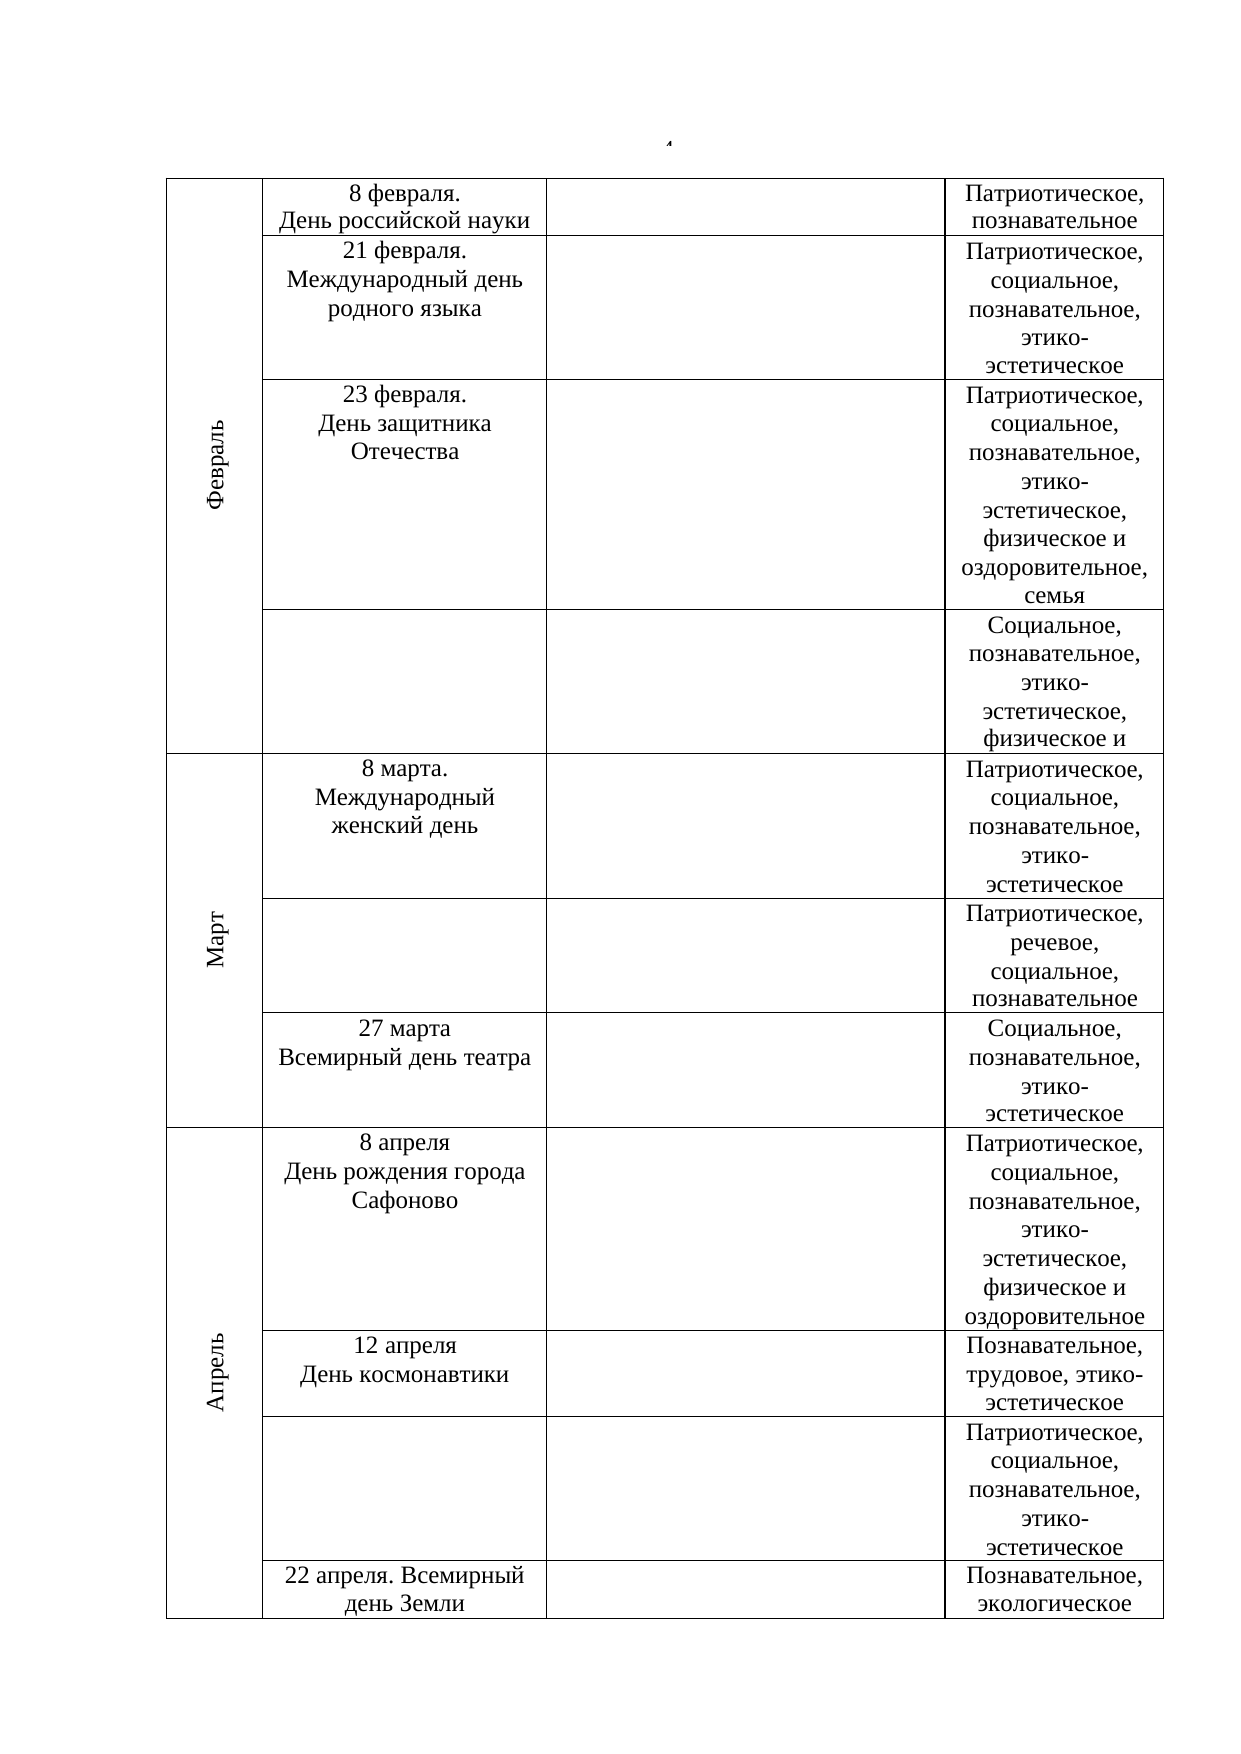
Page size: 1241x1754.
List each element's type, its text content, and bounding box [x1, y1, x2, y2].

table_cell Март [167, 754, 262, 1127]
table_cell [547, 1561, 944, 1618]
table_cell Познавательное, экологическое [946, 1561, 1163, 1618]
table_cell 12 апреля День космонавтики [263, 1331, 546, 1416]
table_cell Познавательное, трудовое, этико- эстетическое [946, 1331, 1163, 1416]
table_cell [547, 610, 944, 753]
table_cell Патриотическое, социальное, познавательное, этико- эстетическое [946, 1417, 1163, 1560]
table_cell Социальное, познавательное, этико- эстетическое, физическое и [946, 610, 1163, 753]
table_cell [547, 380, 944, 609]
table_cell [263, 610, 546, 753]
table_cell 8 марта. Международный женский день [263, 754, 546, 897]
table_cell [547, 899, 944, 1012]
table_cell Апрель [167, 1128, 262, 1618]
table_cell [547, 1331, 944, 1416]
table_cell [547, 1013, 944, 1127]
table_cell 22 апреля. Всемирный день Земли [263, 1561, 546, 1618]
table_cell Патриотическое, речевое, социальное, познавательное [946, 899, 1163, 1012]
table_cell [547, 754, 944, 897]
table_cell 21 февраля. Международный день родного языка [263, 236, 546, 379]
table_header 8 февраля. День российской науки [263, 179, 546, 235]
table_cell Патриотическое, социальное, познавательное, этико- эстетическое [946, 236, 1163, 379]
table_cell [263, 899, 546, 1012]
table_cell Патриотическое, социальное, познавательное, этико- эстетическое, физическое и оздоровительное, семья [946, 380, 1163, 609]
table_cell [547, 1417, 944, 1560]
table_header Февраль [167, 179, 262, 753]
table_cell Социальное, познавательное, этико- эстетическое [946, 1013, 1163, 1127]
table_cell [547, 1128, 944, 1329]
table_cell 27 марта Всемирный день театра [263, 1013, 546, 1127]
table_cell Патриотическое, социальное, познавательное, этико- эстетическое [946, 754, 1163, 897]
table_cell [547, 236, 944, 379]
table_cell [263, 1417, 546, 1560]
table_cell 8 апреля День рождения города Сафоново [263, 1128, 546, 1329]
table_header [547, 179, 944, 235]
table_cell Патриотическое, социальное, познавательное, этико- эстетическое, физическое и оздоровительное [946, 1128, 1163, 1329]
table_cell 23 февраля. День защитника Отечества [263, 380, 546, 609]
table_header Патриотическое, познавательное [946, 179, 1163, 235]
